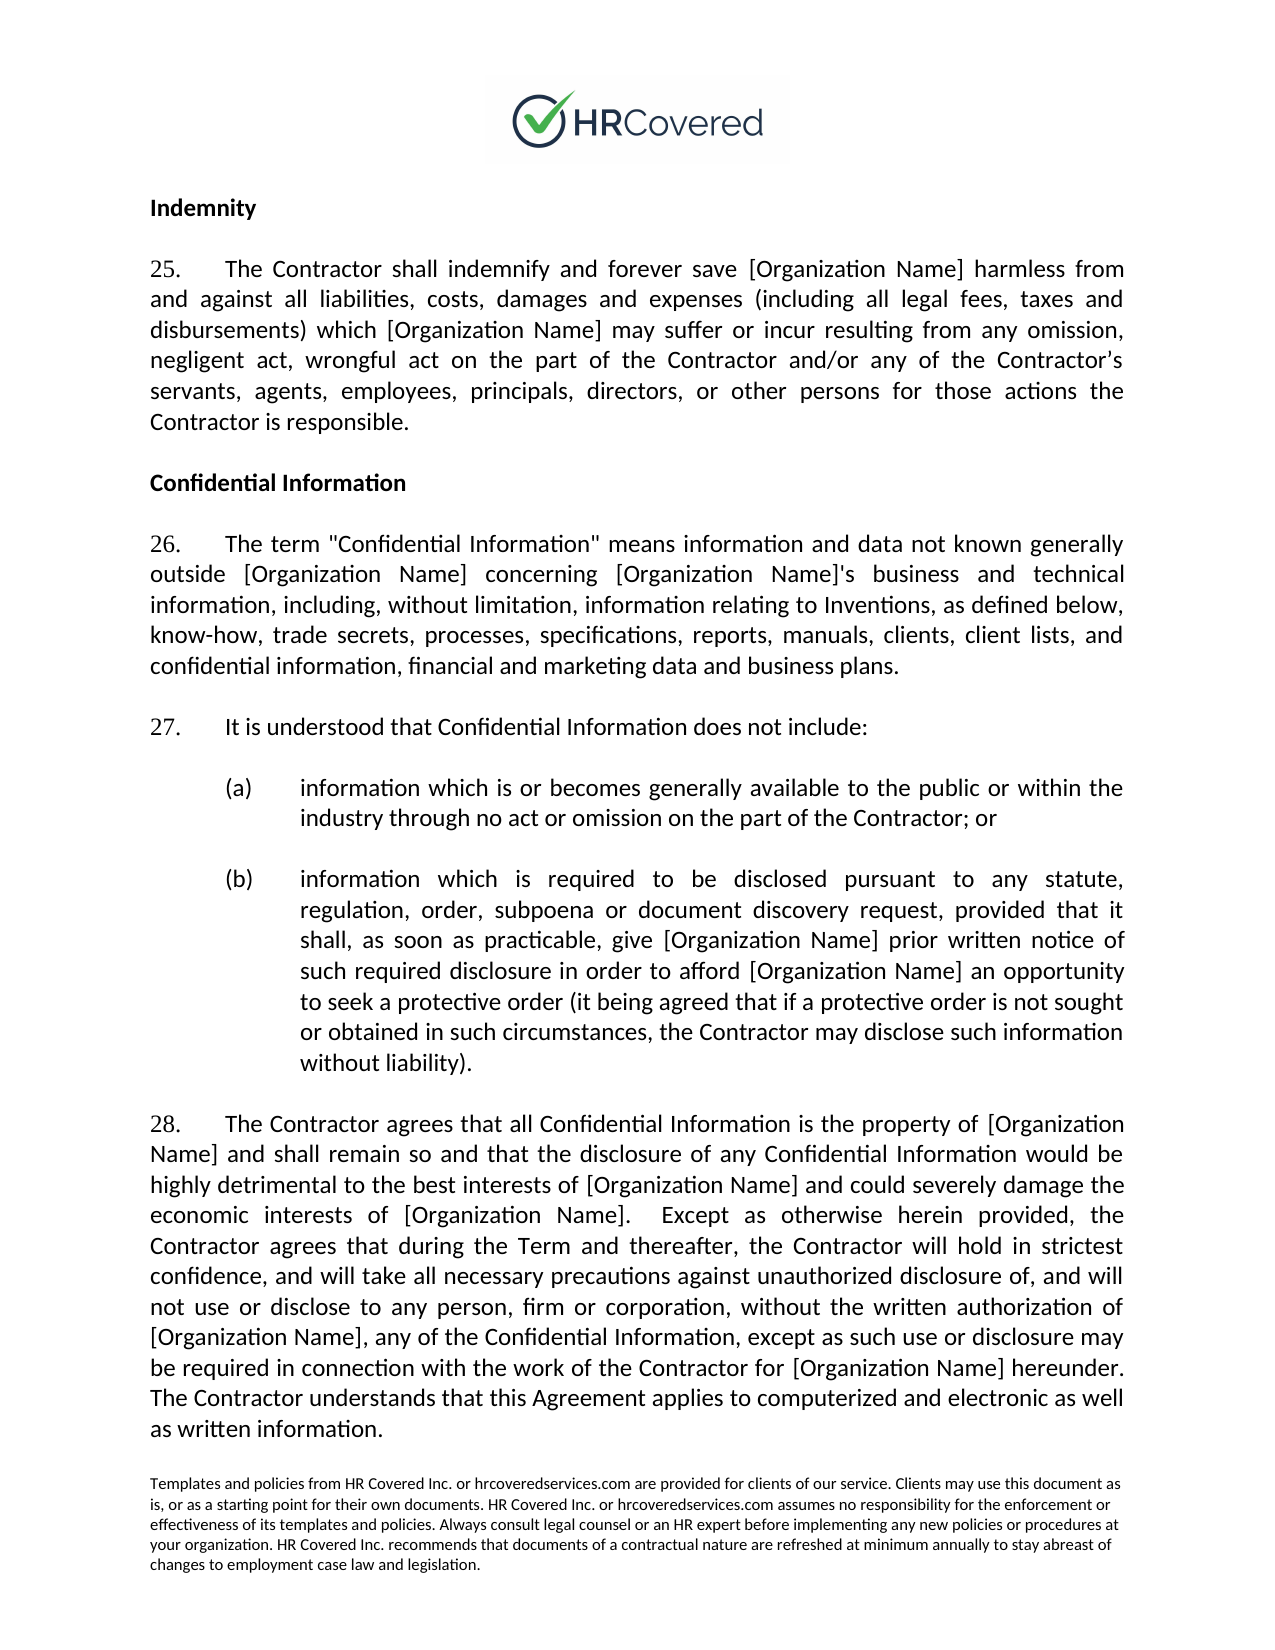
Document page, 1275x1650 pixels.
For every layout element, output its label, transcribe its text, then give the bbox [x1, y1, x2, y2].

list The Contractor shall indemnify and forever save [Organization Name] harmless from and against all liabilities, costs, damages and expenses (including all legal fees, taxes and disbursements) which [Organization Name] may suffer or incur resulting from any omission, negligent act, wrongful act on the part of the Contractor and/or any of the Contractor’s servants, agents, employees, principals, directors, or other persons for those actions the Contractor is responsible. [150, 253, 1125, 436]
list information which is required to be disclosed pursuant to any statute, regulation, order, subpoena or document discovery request, provided that it shall, as soon as practicable, give [Organization Name] prior written notice of such required disclosure in order to afford [Organization Name] an opportunity to seek a protective order (it being agreed that if a protective order is not sought or obtained in such circumstances, the Contractor may disclose such information without liability). [225, 863, 1125, 1077]
text Indemnity [150, 192, 1125, 223]
list The Contractor agrees that all Confidential Information is the property of [Organization Name] and shall remain so and that the disclosure of any Confidential Information would be highly detrimental to the best interests of [Organization Name] and could severely damage the economic interests of [Organization Name]. Except as otherwise herein provided, the Contractor agrees that during the Term and thereafter, the Contractor will hold in strictest confidence, and will take all necessary precautions against unauthorized disclosure of, and will not use or disclose to any person, firm or corporation, without the written authorization of [Organization Name], any of the Confidential Information, except as such use or disclosure may be required in connection with the work of the Contractor for [Organization Name] hereunder. The Contractor understands that this Agreement applies to computerized and electronic as well as written information. [150, 1108, 1125, 1443]
list information which is or becomes generally available to the public or within the industry through no act or omission on the part of the Contractor; or [225, 772, 1125, 833]
picture [485, 75, 790, 164]
list The term "Confidential Information" means information and data not known generally outside [Organization Name] concerning [Organization Name]'s business and technical information, including, without limitation, information relating to Inventions, as defined below, know-how, trade secrets, processes, specifications, reports, manuals, clients, client lists, and confidential information, financial and marketing data and business plans. [150, 528, 1125, 680]
list It is understood that Confidential Information does not include: [150, 711, 1125, 741]
text Confidential Information [150, 467, 1125, 497]
